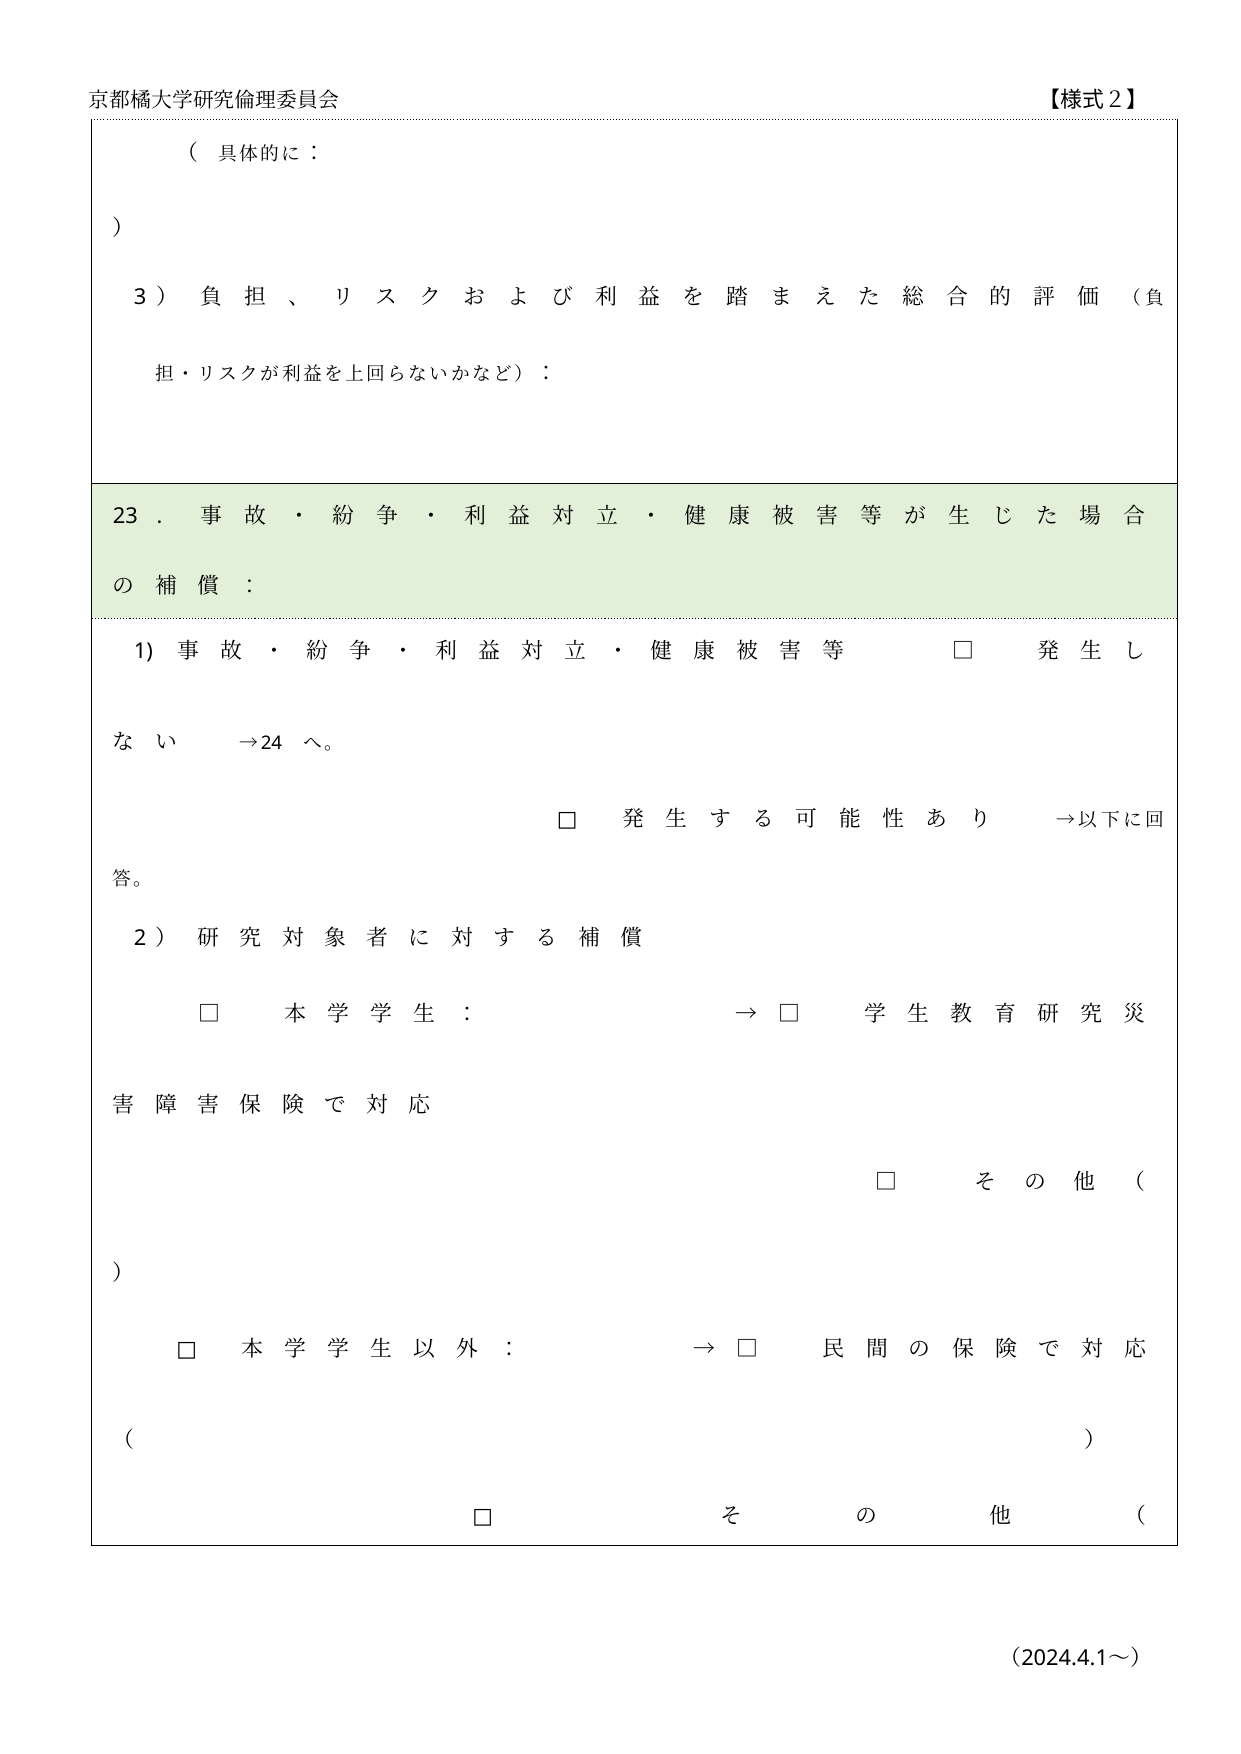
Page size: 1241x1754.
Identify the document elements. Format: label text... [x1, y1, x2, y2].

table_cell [92, 119, 1177, 483]
table_cell 23．事故・紛争・利益対立・健康被害等が生じた場合の補償： [92, 484, 1177, 618]
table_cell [92, 618, 1177, 1544]
